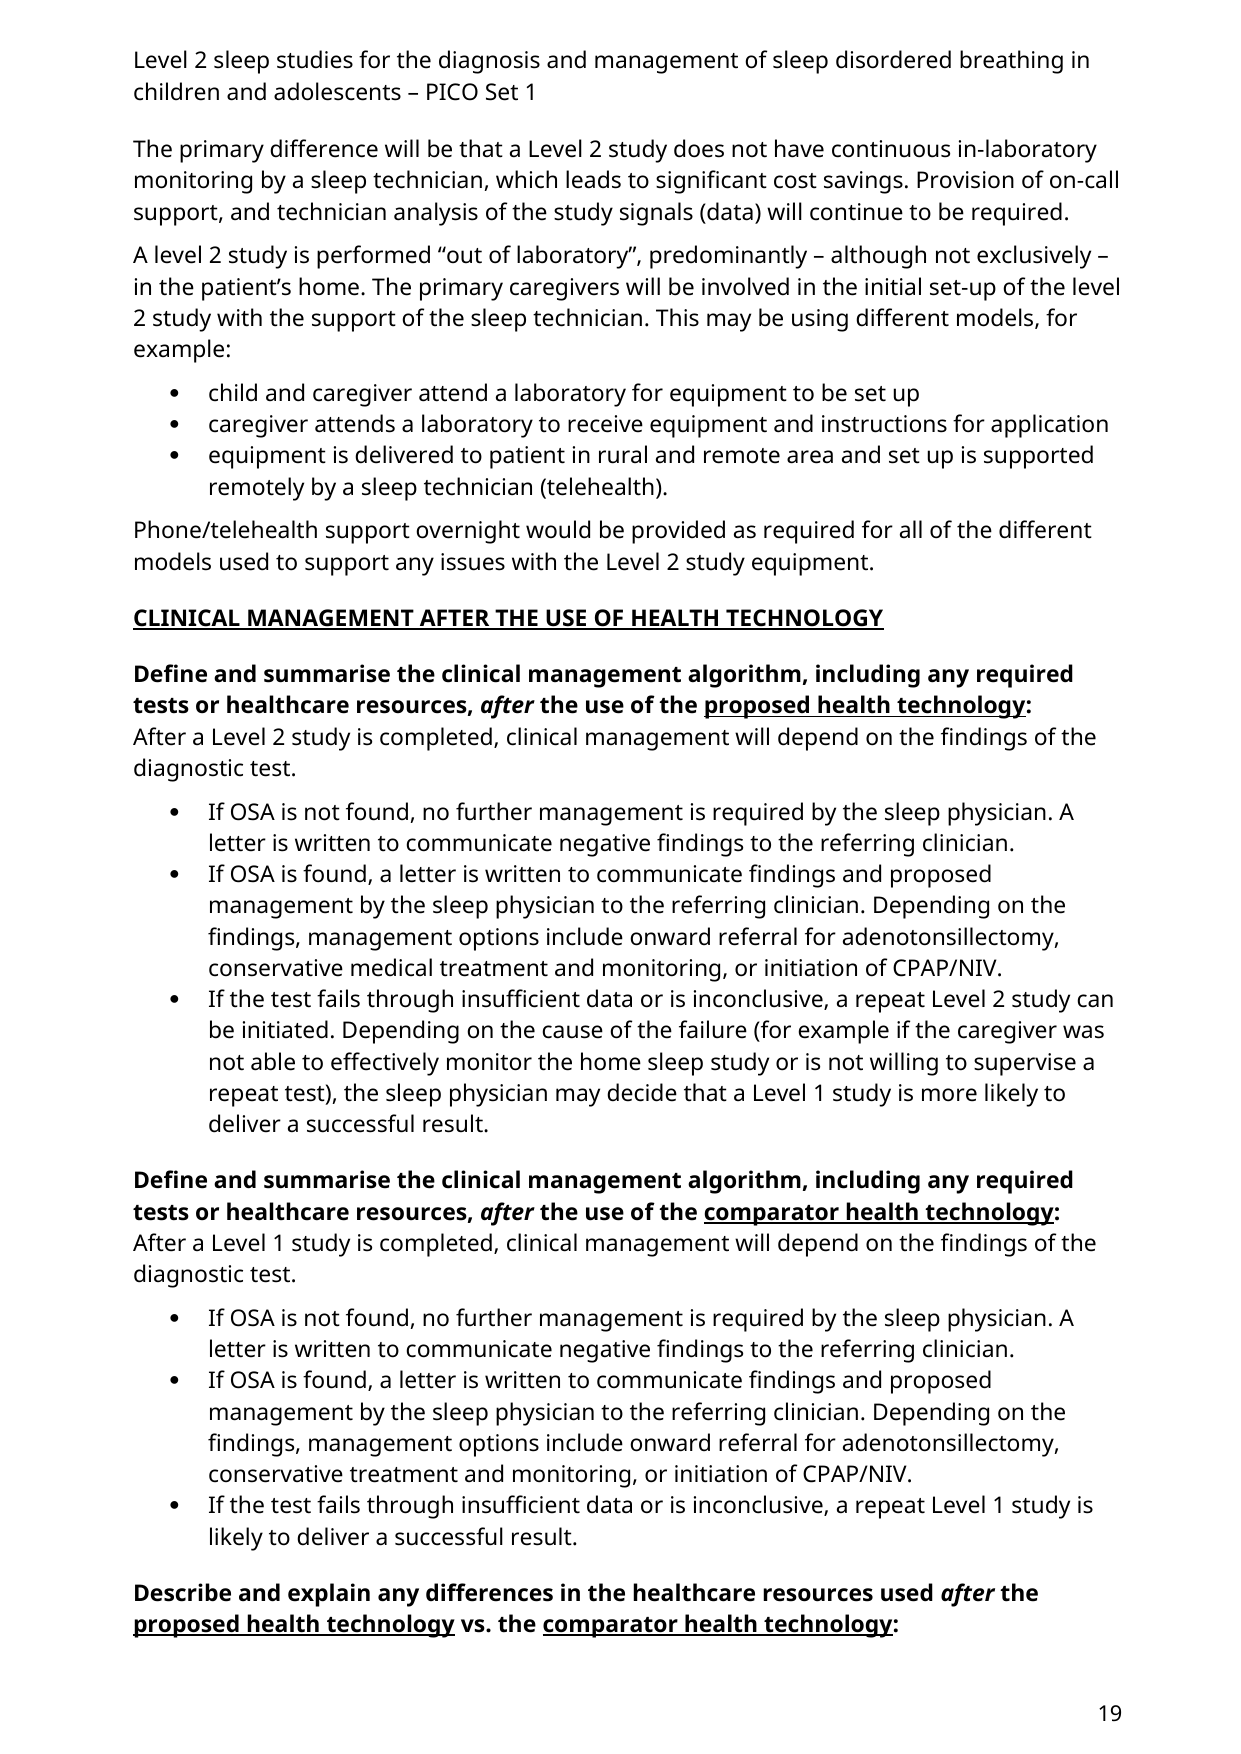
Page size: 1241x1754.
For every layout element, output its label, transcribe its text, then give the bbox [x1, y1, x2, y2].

subtitle Describe and explain any differences in the healthcare resources used after the proposed health technology vs. the comparator health technology: [133, 1577, 1122, 1639]
text After a Level 1 study is completed, clinical management will depend on the findings of the diagnostic test. [133, 1227, 1122, 1289]
subtitle Define and summarise the clinical management algorithm, including any required tests or healthcare resources, after the use of the proposed health technology: [133, 658, 1122, 720]
text The primary difference will be that a Level 2 study does not have continuous in-laboratory monitoring by a sleep technician, which leads to significant cost savings. Provision of on-call support, and technician analysis of the study signals (data) will continue to be required. [133, 133, 1122, 227]
list If OSA is found, a letter is written to communicate findings and proposed management by the sleep physician to the referring clinician. Depending on the findings, management options include onward referral for adenotonsillectomy, conservative treatment and monitoring, or initiation of CPAP/NIV. [170, 1364, 1122, 1489]
list caregiver attends a laboratory to receive equipment and instructions for application [170, 408, 1122, 439]
text A level 2 study is performed “out of laboratory”, predominantly – although not exclusively – in the patient’s home. The primary caregivers will be involved in the initial set-up of the level 2 study with the support of the sleep technician. This may be using different models, for example: [133, 239, 1122, 364]
text After a Level 2 study is completed, clinical management will depend on the findings of the diagnostic test. [133, 720, 1122, 783]
text Phone/telehealth support overnight would be provided as required for all of the different models used to support any issues with the Level 2 study equipment. [133, 514, 1122, 577]
list If OSA is not found, no further management is required by the sleep physician. A letter is written to communicate negative findings to the referring clinician. [170, 795, 1122, 858]
list If the test fails through insufficient data or is inconclusive, a repeat Level 2 study can be initiated. Depending on the cause of the failure (for example if the caregiver was not able to effectively monitor the home sleep study or is not willing to supervise a repeat test), the sleep physician may decide that a Level 1 study is more likely to deliver a successful result. [170, 983, 1122, 1139]
list child and caregiver attend a laboratory for equipment to be set up [170, 377, 1122, 408]
subtitle CLINICAL MANAGEMENT AFTER THE USE OF HEALTH TECHNOLOGY [133, 602, 1122, 633]
list If the test fails through insufficient data or is inconclusive, a repeat Level 1 study is likely to deliver a successful result. [170, 1489, 1122, 1552]
list If OSA is not found, no further management is required by the sleep physician. A letter is written to communicate negative findings to the referring clinician. [170, 1302, 1122, 1364]
subtitle Define and summarise the clinical management algorithm, including any required tests or healthcare resources, after the use of the comparator health technology: [133, 1164, 1122, 1227]
list equipment is delivered to patient in rural and remote area and set up is supported remotely by a sleep technician (telehealth). [170, 439, 1122, 502]
list If OSA is found, a letter is written to communicate findings and proposed management by the sleep physician to the referring clinician. Depending on the findings, management options include onward referral for adenotonsillectomy, conservative medical treatment and monitoring, or initiation of CPAP/NIV. [170, 858, 1122, 983]
